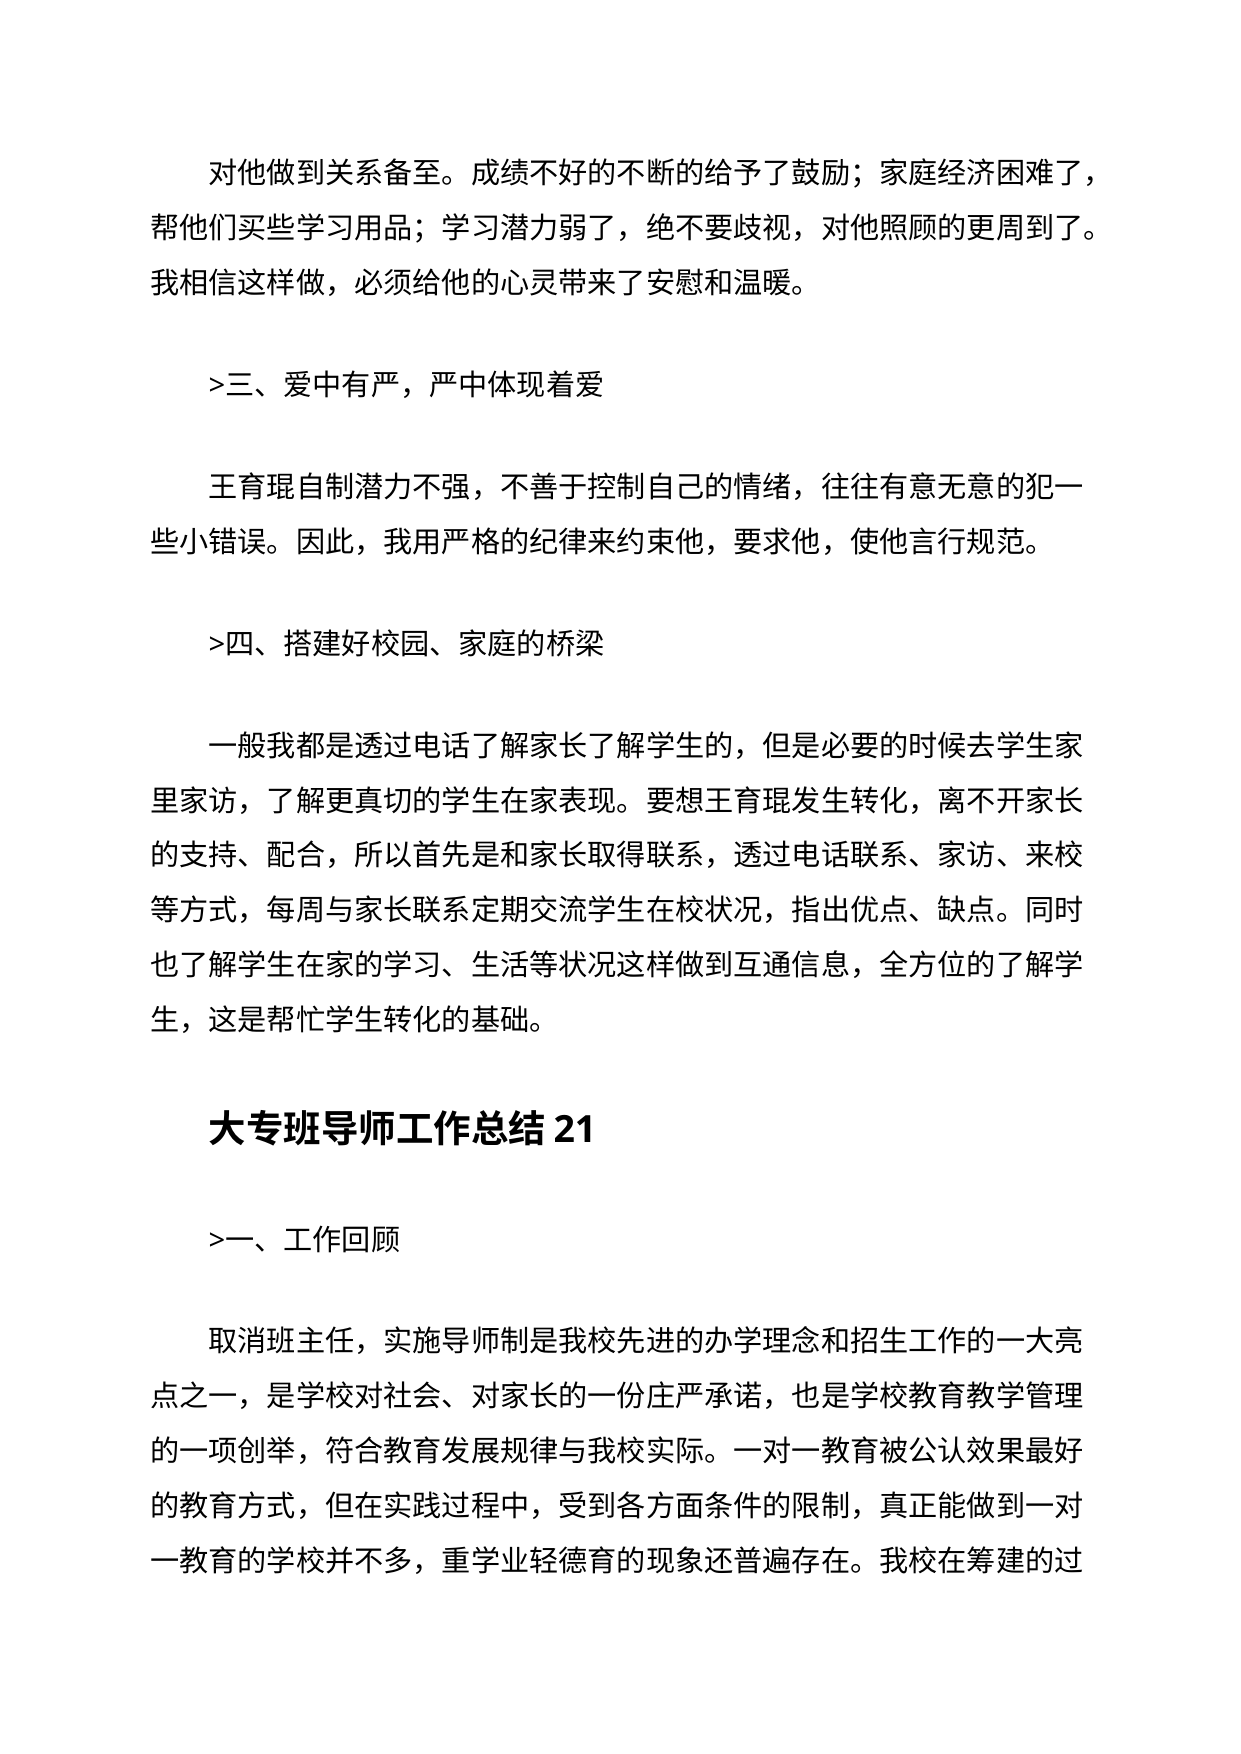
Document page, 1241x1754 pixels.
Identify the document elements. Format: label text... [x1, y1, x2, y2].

text 对他做到关系备至。成绩不好的不断的给予了鼓励；家庭经济困难了，帮他们买些学习用品；学习潜力弱了，绝不要歧视，对他照顾的更周到了。我相信这样做，必须给他的心灵带来了安慰和温暖。 [150, 150, 1090, 302]
text >四、搭建好校园、家庭的桥梁 [150, 620, 1090, 663]
text 王育琨自制潜力不强，不善于控制自己的情绪，往往有意无意的犯一些小错误。因此，我用严格的纪律来约束他，要求他，使他言行规范。 [150, 463, 1090, 561]
text 大专班导师工作总结21 [150, 1098, 1090, 1153]
text >三、爱中有严，严中体现着爱 [150, 362, 1090, 404]
text 一般我都是透过电话了解家长了解学生的，但是必要的时候去学生家里家访，了解更真切的学生在家表现。要想王育琨发生转化，离不开家长的支持、配合，所以首先是和家长取得联系，透过电话联系、家访、来校等方式，每周与家长联系定期交流学生在校状况，指出优点、缺点。同时也了解学生在家的学习、生活等状况这样做到互通信息，全方位的了解学生，这是帮忙学生转化的基础。 [150, 722, 1090, 1039]
text >一、工作回顾 [150, 1216, 1090, 1258]
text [150, 1318, 1090, 1580]
